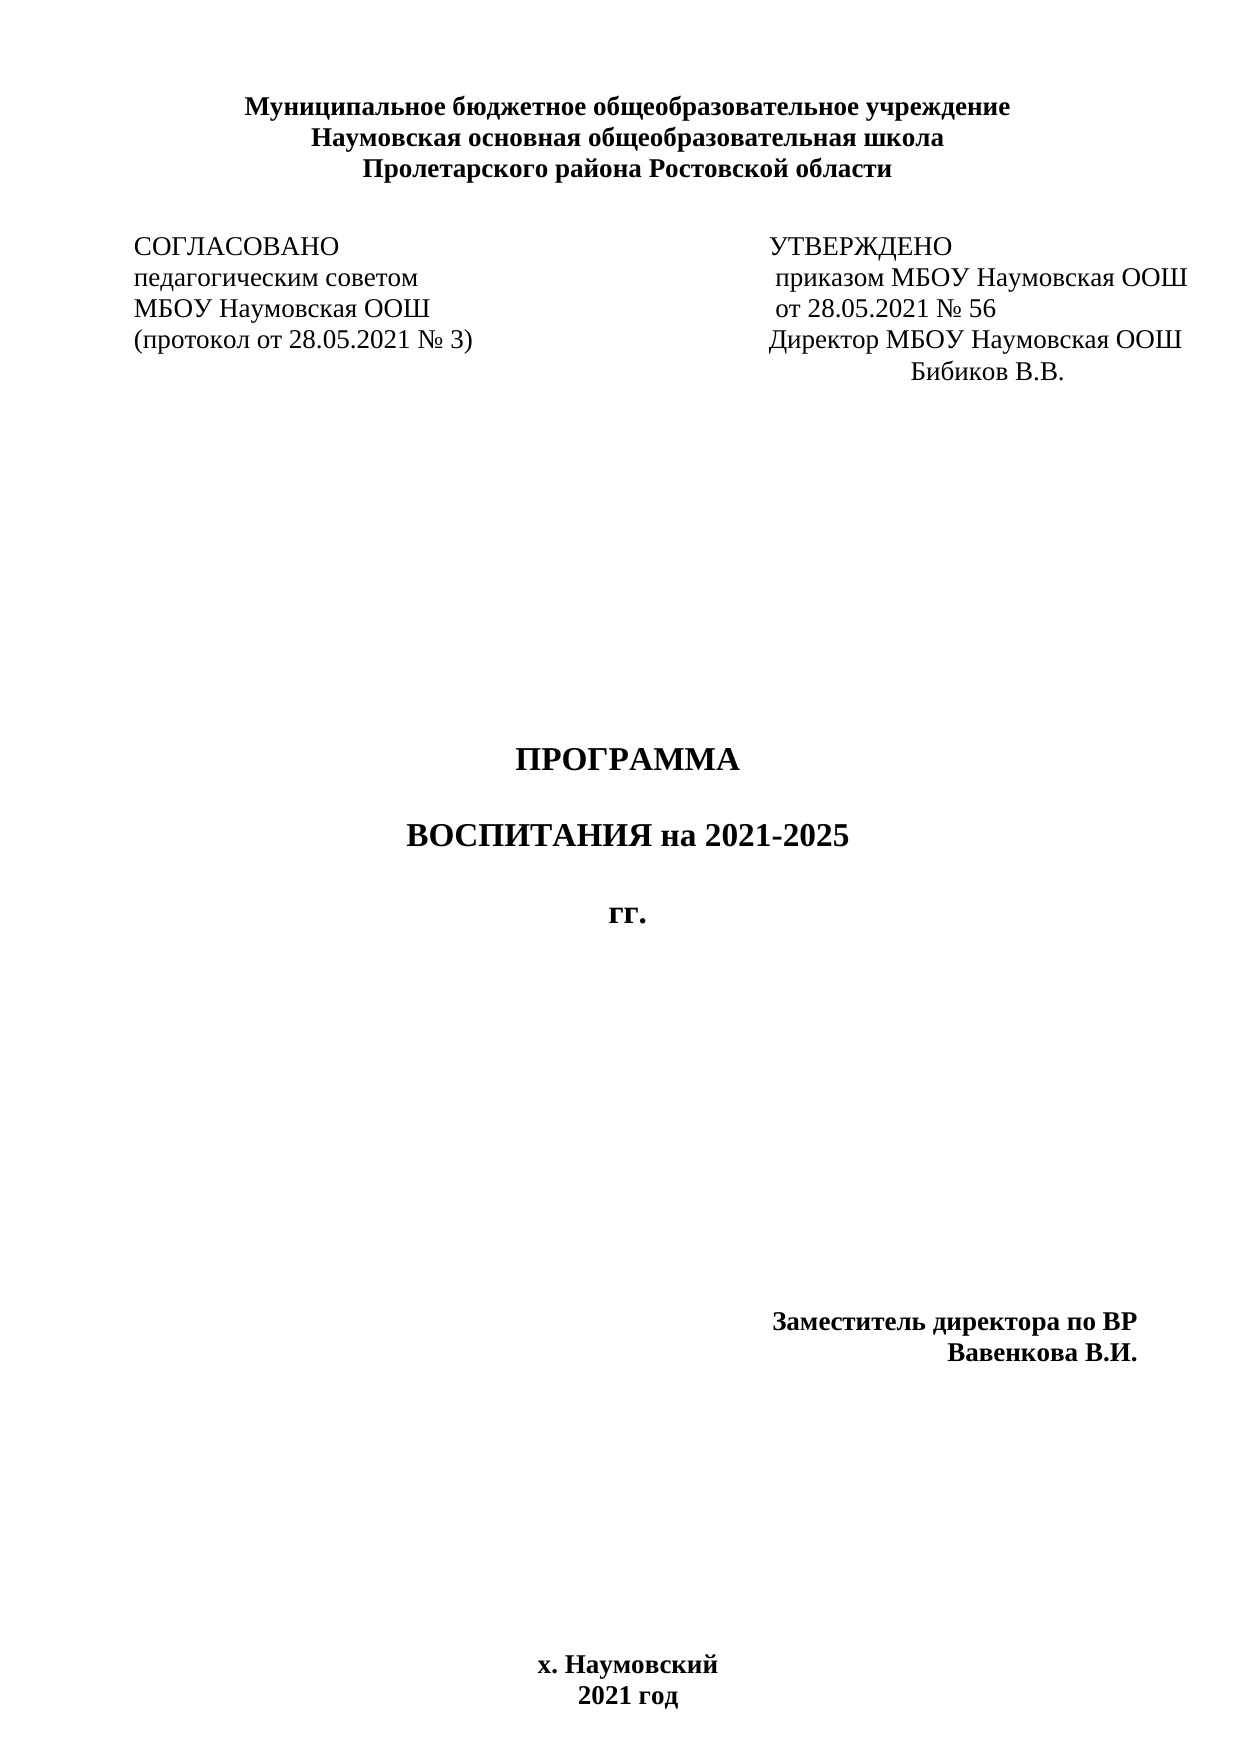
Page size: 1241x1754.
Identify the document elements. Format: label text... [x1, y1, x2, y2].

text х. Наумовский [219, 1648, 1037, 1679]
text Вавенкова В.И. [46, 1336, 1138, 1368]
table_header СОГЛАСОВАНО педагогическим советом МБОУ Наумовская ООШ (протокол от 28.05.2021 № 3) [126, 222, 761, 393]
subtitle Муниципальное бюджетное общеобразовательное учреждение [218, 89, 1037, 121]
title ПРОГРАММА ВОСПИТАНИЯ на 2021-2025 гг. [388, 739, 867, 931]
subtitle Наумовская основная общеобразовательная школа Пролетарского района Ростовской области [218, 121, 1037, 183]
text 2021 год [219, 1679, 1037, 1710]
subtitle Заместитель директора по ВР [46, 1305, 1137, 1336]
table_header УТВЕРЖДЕНО приказом МБОУ Наумовская ООШ от 28.05.2021 № 56 Директор МБОУ Наумовская ООШ Бибиков В.В. [761, 222, 1240, 393]
